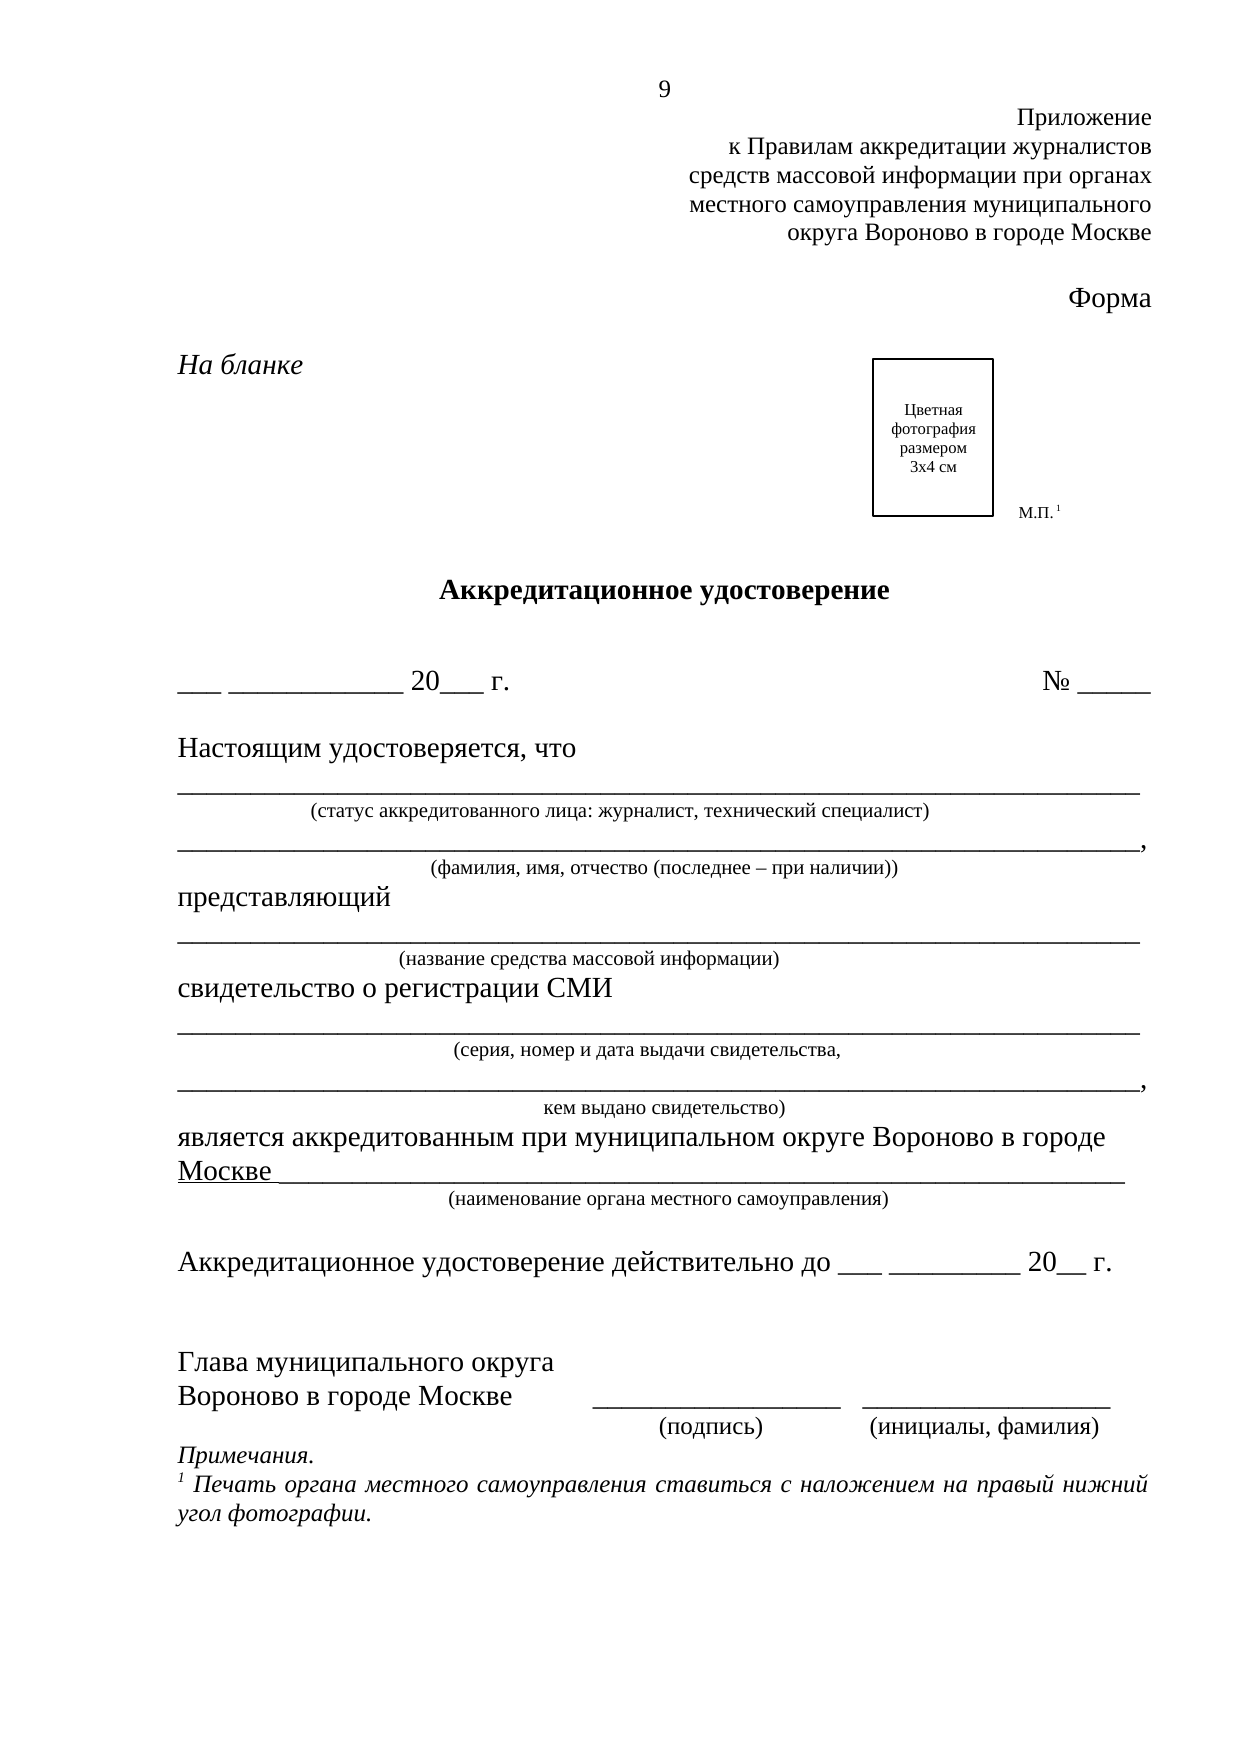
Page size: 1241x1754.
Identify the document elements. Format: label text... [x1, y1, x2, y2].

text Аккредитационное удостоверение действительно до ___ _________ 20__ г. [177, 1244, 1152, 1277]
text (серия, номер и дата выдачи свидетельства, [177, 1037, 1152, 1061]
text Глава муниципального округа [177, 1344, 1152, 1378]
text ___ ____________ 20___ г. № _____ [177, 663, 1152, 697]
text Вороново в городе Москве _________________ _________________ [177, 1378, 1152, 1411]
text Аккредитационное удостоверение [177, 572, 1152, 606]
text 1 Печать органа местного самоуправления ставиться с наложением на правый нижний угол фотографии. [177, 1469, 1152, 1526]
text (фамилия, имя, отчество (последнее – при наличии)) [177, 855, 1152, 879]
text Примечания. [177, 1440, 1152, 1469]
text кем выдано свидетельство) [177, 1095, 1152, 1119]
text __________________________________________________________________, [177, 822, 1152, 855]
text к Правилам аккредитации журналистов средств массовой информации при органах местного самоуправления муниципального округа Вороново в городе Москве [679, 131, 1152, 246]
text Настоящим удостоверяется, что __________________________________________________________________ [177, 730, 1152, 797]
text __________________________________________________________________, [177, 1061, 1152, 1095]
text На бланке [177, 347, 1152, 380]
text представляющий __________________________________________________________________ [177, 879, 1152, 946]
text Приложение [679, 102, 1152, 131]
text (статус аккредитованного лица: журналист, технический специалист) [88, 797, 1152, 822]
text свидетельство о регистрации СМИ __________________________________________________________________ [177, 970, 1152, 1037]
text (название средства массовой информации) [399, 946, 1152, 970]
text является аккредитованным при муниципальном округе Вороново в городе Москве __________________________________________________________ (наименование органа местного самоуправления) [177, 1119, 1152, 1210]
text (подпись) (инициалы, фамилия) [177, 1411, 1152, 1440]
text Форма [679, 280, 1152, 313]
